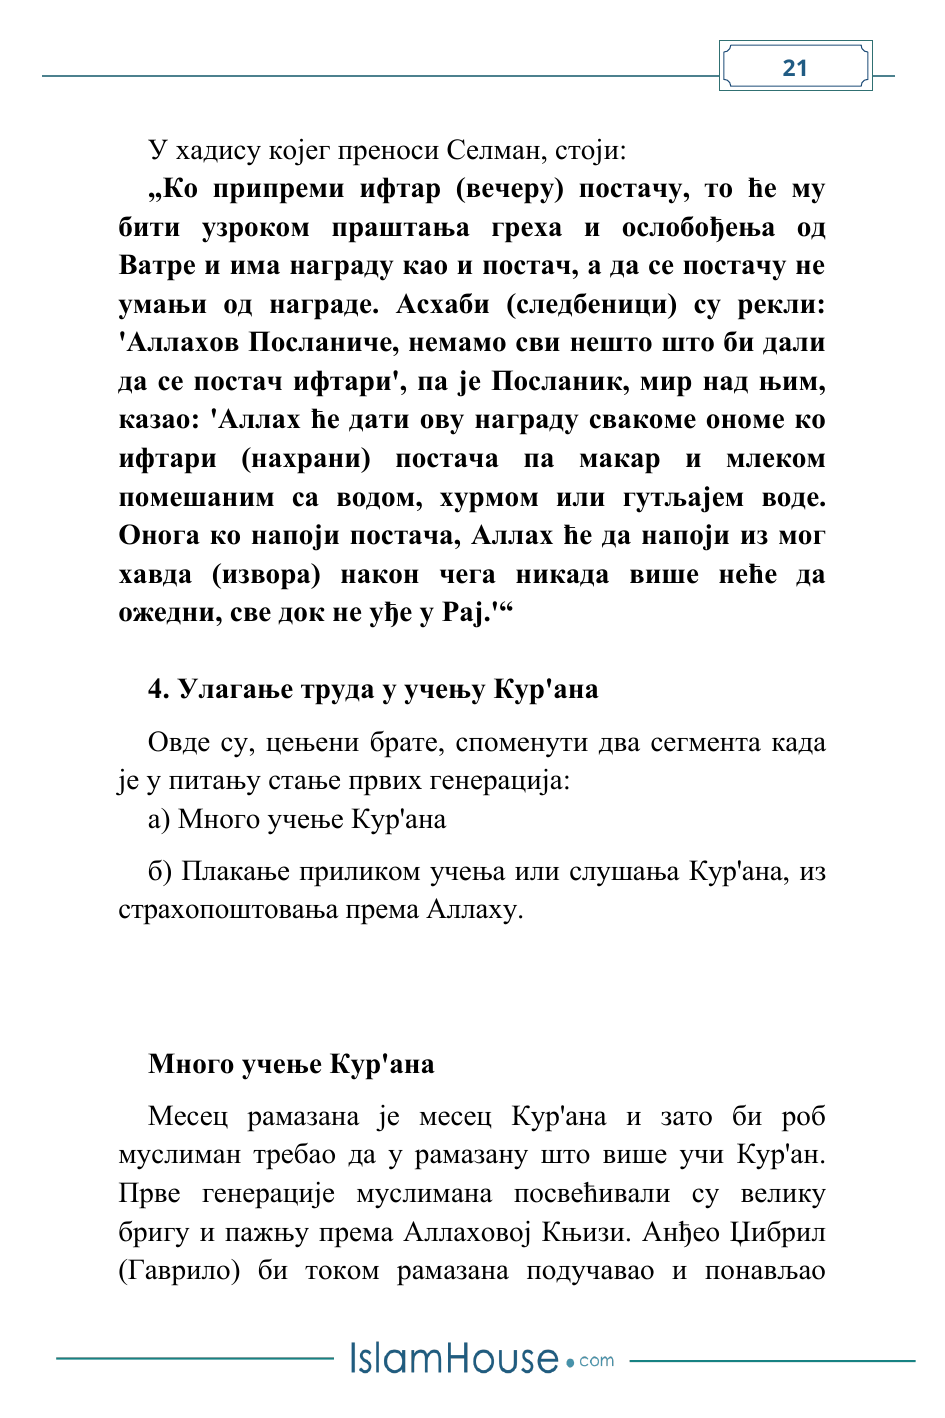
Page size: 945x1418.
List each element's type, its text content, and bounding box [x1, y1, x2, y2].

text У хадису којег преноси Селман, стоји: [118, 132, 827, 165]
text Овде су, цењени брате, споменути два сегмента када је у питању стање првих генерација: [118, 724, 827, 796]
text 4. Улагање труда у учењу Кур'ана [118, 671, 827, 705]
picture [48, 1335, 334, 1377]
text а) Много учење Кур'ана [118, 801, 827, 834]
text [118, 1098, 827, 1286]
text б) Плакање приликом учења или слушања Кур'ана, из страхопоштовања према Аллаху. [118, 853, 827, 925]
picture [342, 1336, 916, 1381]
text Много учење Кур'ана [118, 1046, 827, 1079]
text „Ко припреми ифтар (вечеру) постачу, то ће му бити узроком праштања греха и ослобођења од Ватре и има награду као и постач, а да се постачу не умањи од награде. Асхаби (следбеници) су рекли: 'Аллахов Посланиче, немамо сви нешто што би дали да се постач ифтари', па је Посланик, мир над њим, казао: 'Аллах ће дати ову награду свакоме ономе ко ифтари (нахрани) постача па макар и млеком помешаним са водом, хурмом или гутљајем воде. Онога ко напоји постача, Аллах ће да напоји из мог хавда (извора) након чега никада више неће да ожедни, све док не уђе у Рај.'“ [118, 170, 827, 628]
